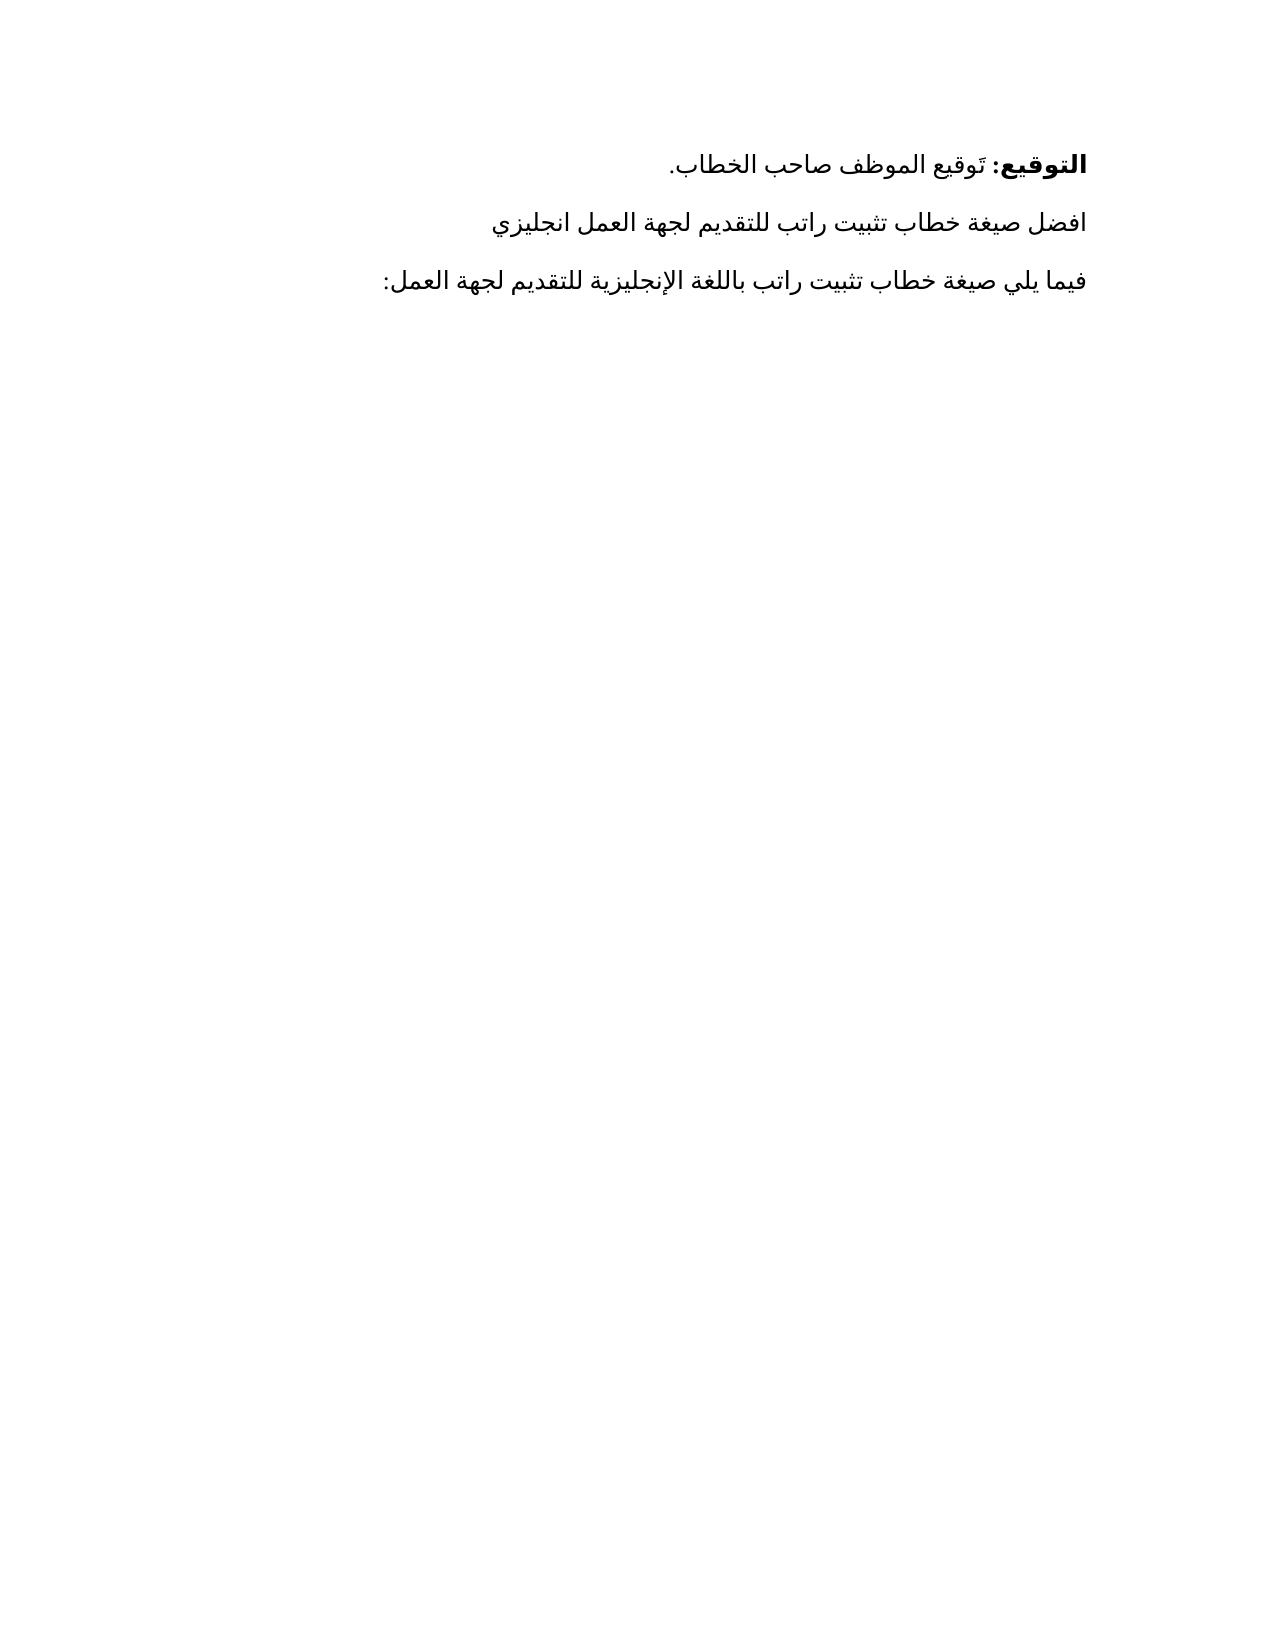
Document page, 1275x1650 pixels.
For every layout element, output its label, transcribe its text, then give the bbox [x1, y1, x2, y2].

text افضل صيغة خطاب تثبيت راتب للتقديم لجهة العمل انجليزي [187, 208, 1087, 237]
text التوقيع: تَوقيع الموظف صاحب الخطاب. [187, 150, 1087, 179]
text فيما يلي صيغة خطاب تثبيت راتب باللغة الإنجليزية للتقديم لجهة العمل: [187, 266, 1087, 294]
